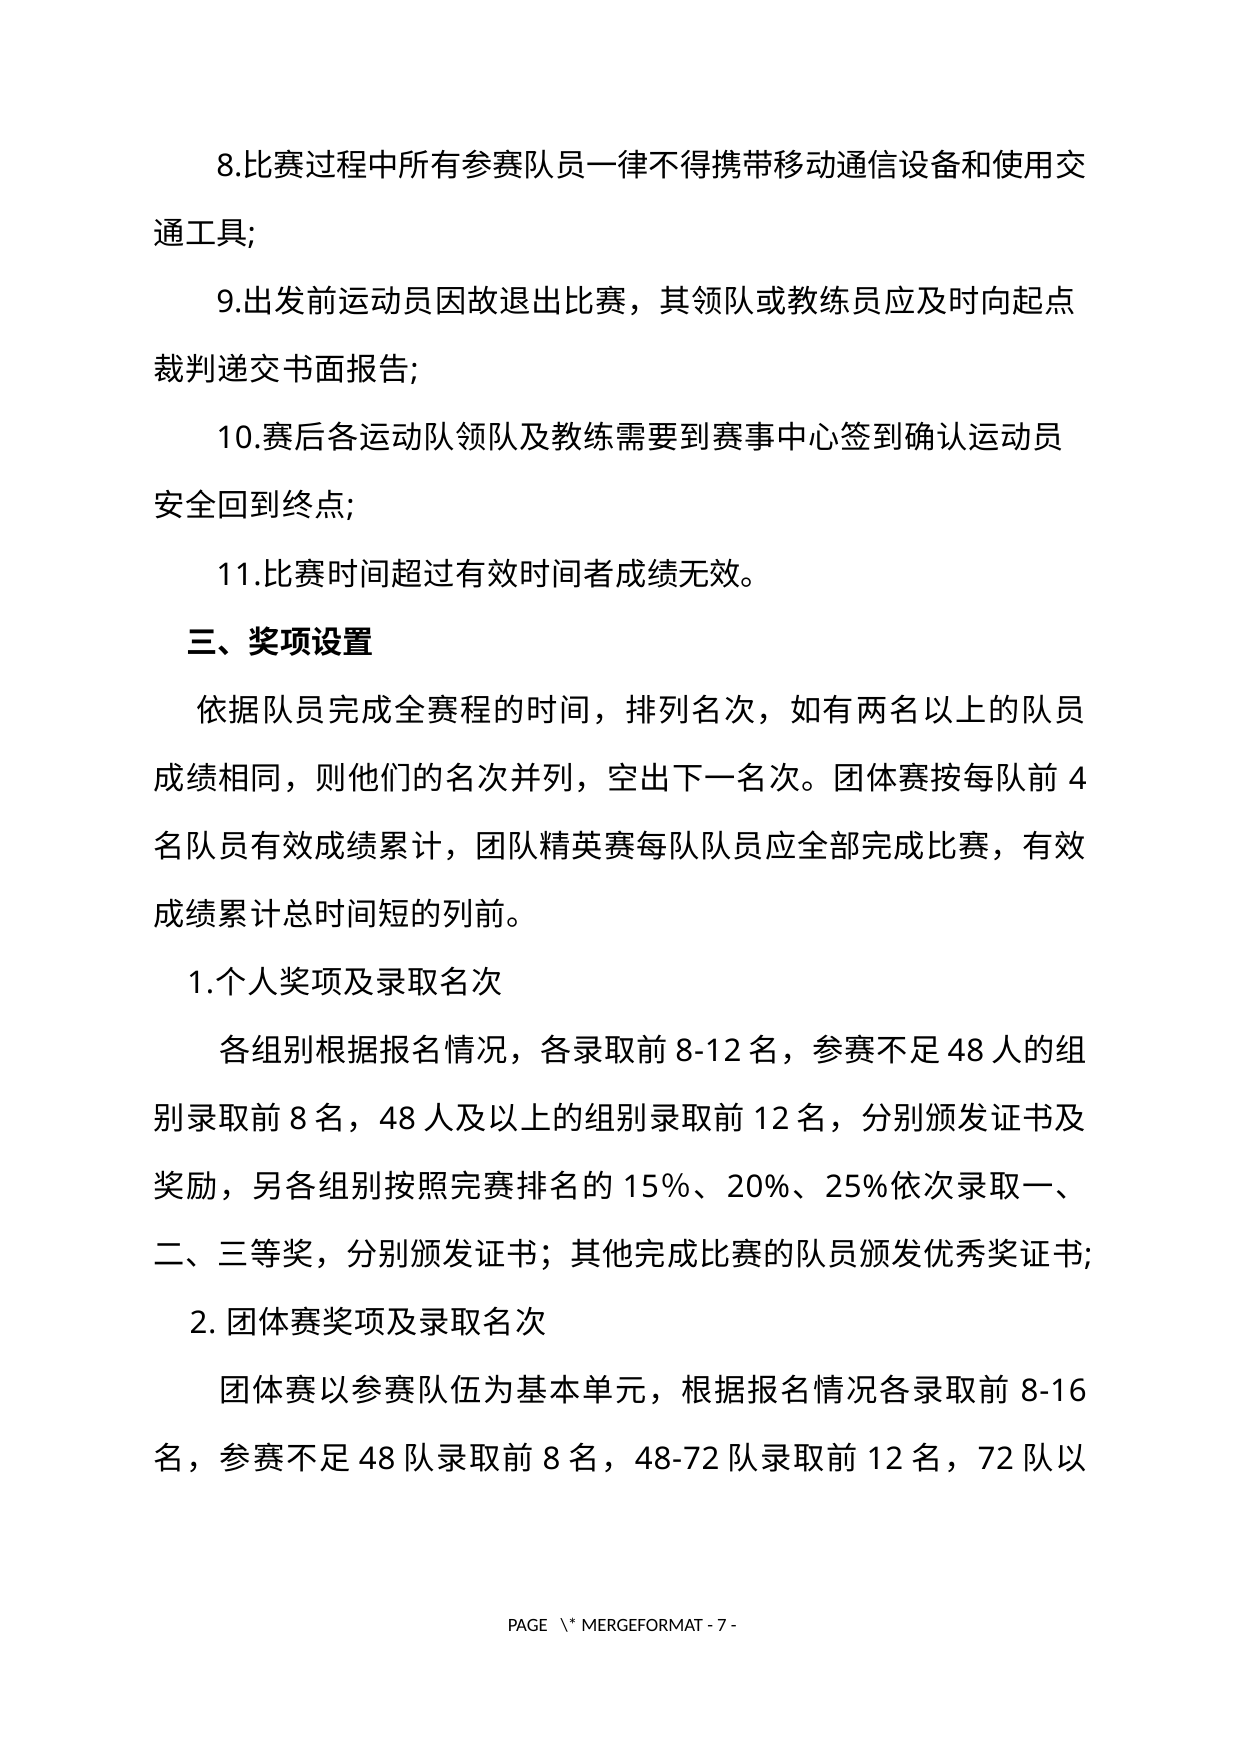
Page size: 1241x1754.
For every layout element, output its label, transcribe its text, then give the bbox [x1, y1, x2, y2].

text 2. 团体赛奖项及录取名次 [153, 1297, 1087, 1343]
text 1.个人奖项及录取名次 [153, 957, 1087, 1002]
text 依据队员完成全赛程的时间，排列名次，如有两名以上的队员成绩相同，则他们的名次并列，空出下一名次。团体赛按每队前4名队员有效成绩累计，团队精英赛每队队员应全部完成比赛，有效成绩累计总时间短的列前。 [153, 685, 1087, 934]
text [153, 1365, 1087, 1479]
text 8.比赛过程中所有参赛队员一律不得携带移动通信设备和使用交通工具; [153, 140, 1087, 254]
text 三、奖项设置 [153, 617, 1087, 662]
text 10.赛后各运动队领队及教练需要到赛事中心签到确认运动员安全回到终点; [153, 412, 1087, 526]
text 9.出发前运动员因故退出比赛，其领队或教练员应及时向起点裁判递交书面报告; [153, 276, 1087, 390]
text 11.比赛时间超过有效时间者成绩无效。 [153, 549, 1087, 594]
text 各组别根据报名情况，各录取前8-12名，参赛不足48人的组别录取前8名，48人及以上的组别录取前12名，分别颁发证书及奖励，另各组别按照完赛排名的15％、20%、25%依次录取一、二、三等奖，分别颁发证书；其他完成比赛的队员颁发优秀奖证书; [153, 1025, 1087, 1274]
